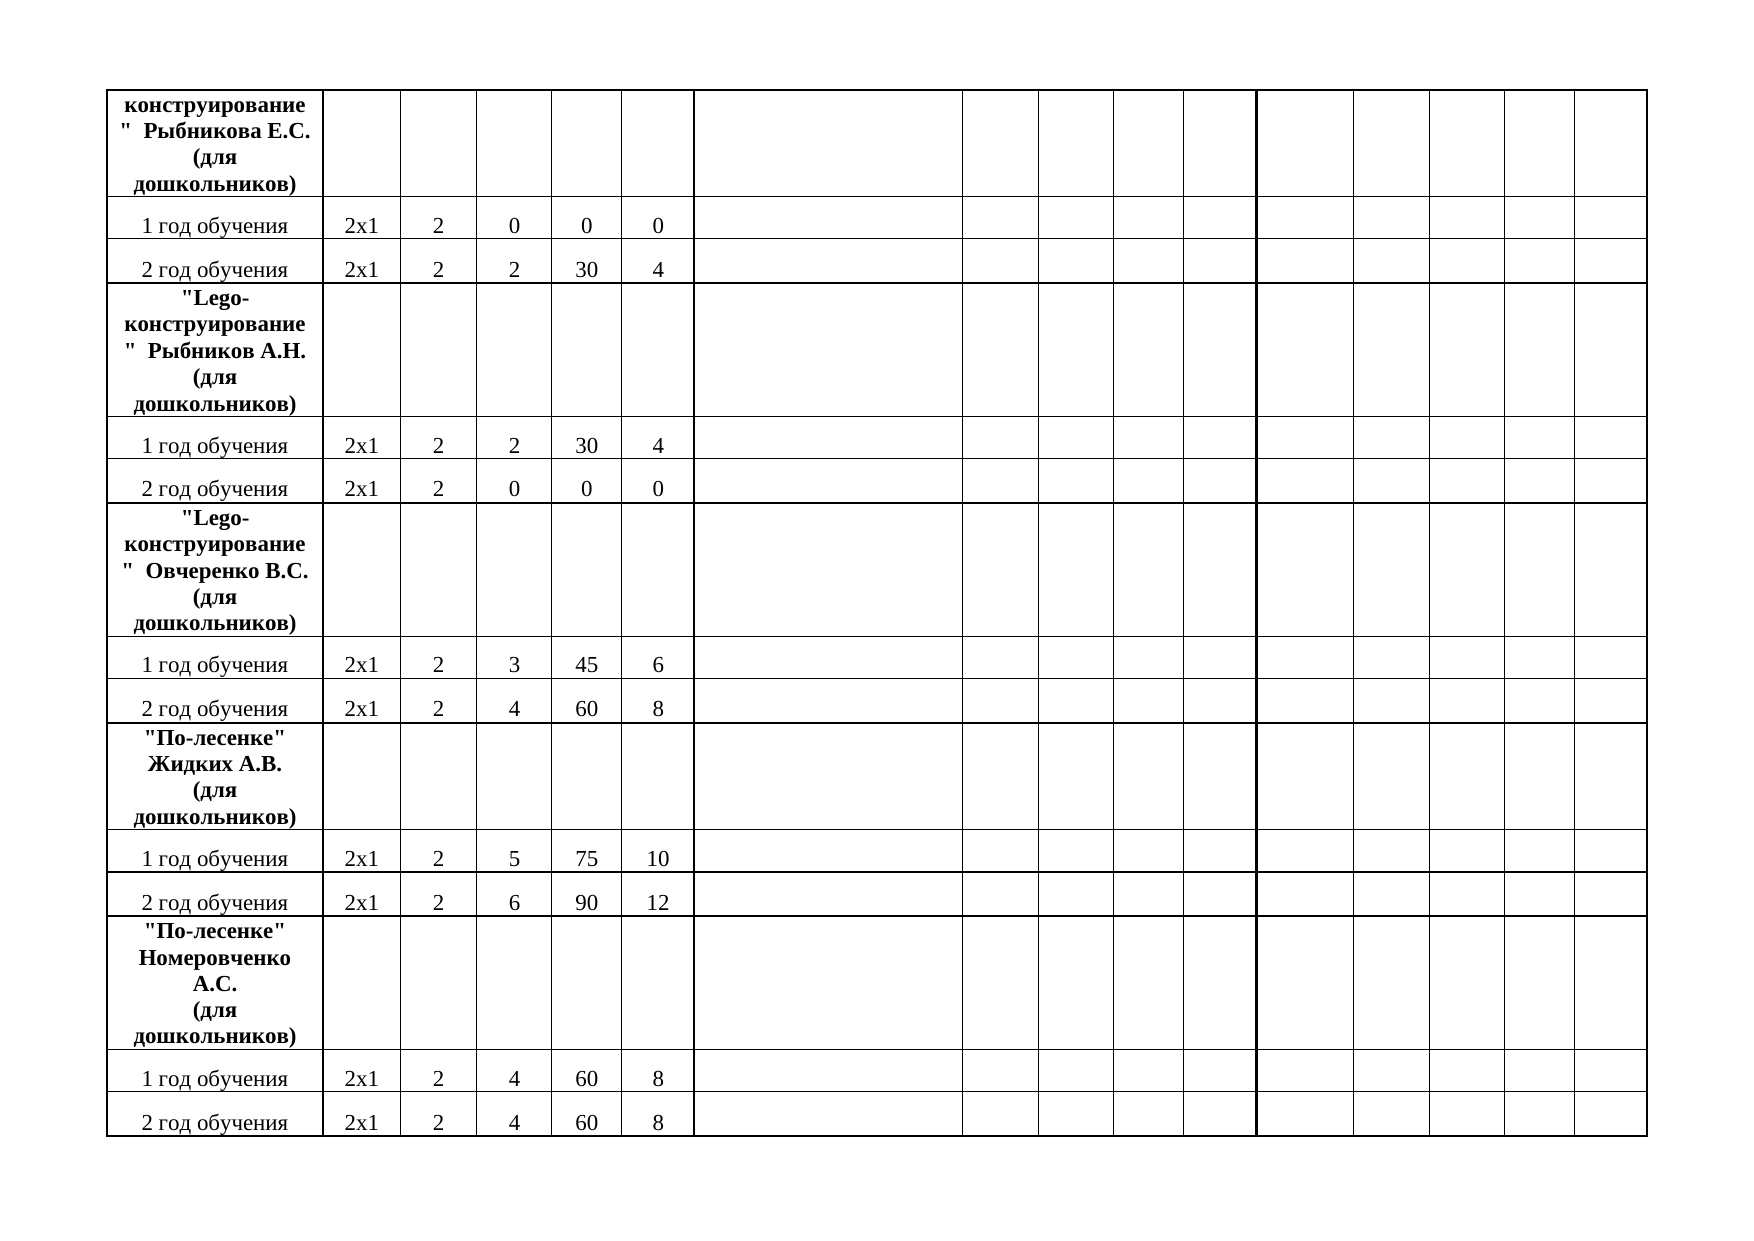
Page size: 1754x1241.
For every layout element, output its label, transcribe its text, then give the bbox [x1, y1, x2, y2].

table_cell [695, 417, 962, 458]
table_cell [963, 830, 1038, 871]
table_cell [1258, 873, 1353, 915]
table_cell [963, 873, 1038, 915]
table_cell 1 год обучения [108, 830, 322, 871]
table_cell [1114, 91, 1183, 196]
table_cell [1258, 284, 1353, 416]
table_cell [963, 1092, 1038, 1135]
table_cell [1430, 679, 1504, 722]
table_cell 2х1 [324, 1092, 400, 1135]
table_cell "Lego-конструирование" Рыбников А.Н. (для дошкольников) [108, 284, 322, 416]
table_cell 6 [622, 637, 693, 678]
table_cell [695, 459, 962, 502]
table_cell [1184, 637, 1255, 678]
table_cell 2х1 [324, 197, 400, 238]
table_cell [1039, 637, 1113, 678]
table_cell [324, 504, 400, 636]
table_cell [1258, 1092, 1353, 1135]
table_cell [477, 724, 551, 829]
table_cell [324, 284, 400, 416]
table_cell [1430, 1092, 1504, 1135]
table_cell [1575, 504, 1646, 636]
table_cell [324, 917, 400, 1049]
table_cell [1184, 917, 1255, 1049]
table_cell [401, 91, 476, 196]
table_cell 30 [552, 239, 621, 282]
table_cell [1354, 239, 1429, 282]
table_cell [1114, 917, 1183, 1049]
table_cell [1430, 504, 1504, 636]
table_cell [552, 504, 621, 636]
table_cell [695, 197, 962, 238]
table_cell [1258, 417, 1353, 458]
table_cell 2 год обучения [108, 679, 322, 722]
table_cell 2 год обучения [108, 459, 322, 502]
table_cell [1505, 724, 1574, 829]
table_cell [963, 239, 1038, 282]
table_cell [1258, 724, 1353, 829]
table_cell 2х1 [324, 637, 400, 678]
table_cell [1430, 417, 1504, 458]
table_cell [1575, 284, 1646, 416]
table_cell [1258, 679, 1353, 722]
table_cell [552, 91, 621, 196]
table_cell [1354, 91, 1429, 196]
table_cell [1039, 197, 1113, 238]
table_cell [1575, 417, 1646, 458]
table_cell [1430, 284, 1504, 416]
table_cell [963, 917, 1038, 1049]
table_cell [1258, 917, 1353, 1049]
table_cell [1184, 91, 1255, 196]
table_cell 2 [401, 239, 476, 282]
table_cell 1 год обучения [108, 1050, 322, 1091]
table_cell 2х1 [324, 459, 400, 502]
table_cell 5 [477, 830, 551, 871]
table_cell [1184, 417, 1255, 458]
table_cell [1354, 417, 1429, 458]
table_cell [1430, 637, 1504, 678]
table_cell 60 [552, 1092, 621, 1135]
table_cell [1575, 1050, 1646, 1091]
table_cell [1039, 873, 1113, 915]
table_cell [1430, 91, 1504, 196]
table_cell [1505, 1092, 1574, 1135]
table_cell [1184, 284, 1255, 416]
table_cell [1258, 197, 1353, 238]
table_cell 0 [622, 197, 693, 238]
table_cell [1258, 504, 1353, 636]
table_cell "Lego-конструирование" Овчеренко В.С. (для дошкольников) [108, 504, 322, 636]
table_cell [1354, 197, 1429, 238]
table_cell [1114, 724, 1183, 829]
table_cell 2х1 [324, 679, 400, 722]
table_cell [1505, 417, 1574, 458]
table_cell [1354, 679, 1429, 722]
table_cell [1430, 830, 1504, 871]
table_cell [1258, 459, 1353, 502]
table_cell [1039, 724, 1113, 829]
table_cell [1575, 1092, 1646, 1135]
table_cell 60 [552, 679, 621, 722]
table_cell [1575, 459, 1646, 502]
table_cell [324, 724, 400, 829]
table_cell [963, 417, 1038, 458]
table_cell [1114, 504, 1183, 636]
table_cell [695, 1092, 962, 1135]
table_cell 2х1 [324, 830, 400, 871]
table_cell [1505, 459, 1574, 502]
table_cell [1258, 91, 1353, 196]
table_cell 2 [401, 1050, 476, 1091]
table_cell 4 [622, 239, 693, 282]
table_cell [695, 91, 962, 196]
table_cell [1039, 1050, 1113, 1091]
table_cell 2 [401, 873, 476, 915]
table_cell [1354, 724, 1429, 829]
table_cell [1039, 830, 1113, 871]
table_cell [1258, 1050, 1353, 1091]
table_cell [1114, 417, 1183, 458]
table_cell [963, 459, 1038, 502]
table_cell [1505, 637, 1574, 678]
table_cell [1575, 637, 1646, 678]
table_cell [477, 91, 551, 196]
table_cell [1505, 679, 1574, 722]
table_cell 2 [401, 637, 476, 678]
table_cell 0 [477, 197, 551, 238]
table_cell [695, 679, 962, 722]
table_cell 2х1 [324, 239, 400, 282]
table_cell [1184, 1050, 1255, 1091]
table_cell [1575, 679, 1646, 722]
table_cell [1505, 197, 1574, 238]
table_cell [963, 284, 1038, 416]
table_cell [1354, 917, 1429, 1049]
table_cell [695, 239, 962, 282]
table_cell [1184, 1092, 1255, 1135]
table_cell [1184, 873, 1255, 915]
table_cell [1184, 724, 1255, 829]
table_cell [1430, 724, 1504, 829]
table_cell 4 [477, 1050, 551, 1091]
table_cell 75 [552, 830, 621, 871]
table_cell [1114, 459, 1183, 502]
table_cell [963, 91, 1038, 196]
table_cell [1039, 1092, 1113, 1135]
table_cell [1114, 679, 1183, 722]
table_cell [1114, 239, 1183, 282]
table_cell 6 [477, 873, 551, 915]
table_cell [622, 284, 693, 416]
table_cell [1039, 504, 1113, 636]
table_cell 4 [477, 679, 551, 722]
table_cell [1114, 284, 1183, 416]
table_cell 60 [552, 1050, 621, 1091]
table_cell [1505, 239, 1574, 282]
table_cell [1258, 830, 1353, 871]
table_cell 2 год обучения [108, 1092, 322, 1135]
table_cell [552, 724, 621, 829]
table_cell [622, 917, 693, 1049]
table_cell 2 [401, 830, 476, 871]
table_cell [1184, 239, 1255, 282]
table_cell 4 [622, 417, 693, 458]
table_cell [695, 724, 962, 829]
table_cell [1354, 1092, 1429, 1135]
table_cell [1354, 830, 1429, 871]
table_cell [1114, 1092, 1183, 1135]
table_cell [1114, 1050, 1183, 1091]
table_cell [622, 504, 693, 636]
table_cell [963, 724, 1038, 829]
table_cell 0 [552, 197, 621, 238]
table_cell [1039, 239, 1113, 282]
table_cell [963, 197, 1038, 238]
table_cell [1039, 917, 1113, 1049]
table_cell [1184, 504, 1255, 636]
table_cell [1505, 504, 1574, 636]
table_cell [552, 917, 621, 1049]
table_cell 90 [552, 873, 621, 915]
table_cell [963, 504, 1038, 636]
table_cell [401, 504, 476, 636]
table_cell [1430, 197, 1504, 238]
table_cell "По-лесенке" Номеровченко А.С. (для дошкольников) [108, 917, 322, 1049]
table_cell 2 год обучения [108, 873, 322, 915]
table_cell 0 [622, 459, 693, 502]
table_cell [1505, 830, 1574, 871]
table_cell 2 год обучения [108, 239, 322, 282]
table_cell [1114, 873, 1183, 915]
table_cell 4 [477, 1092, 551, 1135]
table_cell 45 [552, 637, 621, 678]
table_cell [963, 637, 1038, 678]
table_cell 2х1 [324, 873, 400, 915]
table_cell 10 [622, 830, 693, 871]
table_cell [695, 873, 962, 915]
table_cell [1354, 504, 1429, 636]
table_cell [1039, 679, 1113, 722]
table_cell 0 [477, 459, 551, 502]
table_cell [1575, 873, 1646, 915]
table_cell [1258, 637, 1353, 678]
table_cell [1575, 724, 1646, 829]
table_cell [1575, 91, 1646, 196]
table_cell [963, 1050, 1038, 1091]
table_cell [1039, 417, 1113, 458]
table_cell [1430, 873, 1504, 915]
table_cell [401, 917, 476, 1049]
table_cell 2х1 [324, 1050, 400, 1091]
table_cell [695, 284, 962, 416]
table_cell [401, 724, 476, 829]
table_cell [1184, 830, 1255, 871]
table_cell [1114, 830, 1183, 871]
table_cell [1430, 917, 1504, 1049]
table_cell [695, 637, 962, 678]
table_cell [401, 284, 476, 416]
table_cell [1039, 91, 1113, 196]
table_cell [1505, 917, 1574, 1049]
table_cell "По-лесенке" Жидких А.В. (для дошкольников) [108, 724, 322, 829]
table_cell [1114, 197, 1183, 238]
table_cell [695, 830, 962, 871]
table_cell [1430, 1050, 1504, 1091]
table_cell [1505, 284, 1574, 416]
table_cell [695, 504, 962, 636]
table_cell [1575, 917, 1646, 1049]
table_cell [1258, 239, 1353, 282]
table_cell 2 [401, 459, 476, 502]
table_cell [1184, 679, 1255, 722]
table_cell 12 [622, 873, 693, 915]
table_cell [1430, 239, 1504, 282]
table_cell 2 [401, 1092, 476, 1135]
table_cell [1354, 873, 1429, 915]
table_cell 1 год обучения [108, 197, 322, 238]
table_cell [1184, 197, 1255, 238]
table_cell [1039, 459, 1113, 502]
table_cell 0 [552, 459, 621, 502]
table_cell 8 [622, 679, 693, 722]
table_cell 8 [622, 1050, 693, 1091]
table_cell [1354, 1050, 1429, 1091]
table_cell [1184, 459, 1255, 502]
table_cell 2 [477, 239, 551, 282]
table_cell [1575, 830, 1646, 871]
table_cell 2 [401, 679, 476, 722]
table_cell [1354, 637, 1429, 678]
table_cell [1114, 637, 1183, 678]
table_cell 30 [552, 417, 621, 458]
table_cell [1354, 284, 1429, 416]
table_cell [963, 679, 1038, 722]
table_cell [1039, 284, 1113, 416]
table_cell [1505, 1050, 1574, 1091]
table_cell 8 [622, 1092, 693, 1135]
table_cell 2 [401, 197, 476, 238]
table_cell [695, 1050, 962, 1091]
table_cell 2х1 [324, 417, 400, 458]
table_cell [1354, 459, 1429, 502]
table_cell [477, 504, 551, 636]
table_cell 1 год обучения [108, 417, 322, 458]
table_cell [1505, 91, 1574, 196]
table_cell 1 год обучения [108, 637, 322, 678]
table_cell [1575, 197, 1646, 238]
table_cell [622, 91, 693, 196]
table_cell 2 [477, 417, 551, 458]
table_cell 2 [401, 417, 476, 458]
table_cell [108, 91, 322, 196]
table_cell [324, 91, 400, 196]
table_cell [1505, 873, 1574, 915]
table_cell [1575, 239, 1646, 282]
table_cell [477, 284, 551, 416]
table_cell 3 [477, 637, 551, 678]
table_cell [695, 917, 962, 1049]
table_cell [552, 284, 621, 416]
table_cell [622, 724, 693, 829]
table_cell [477, 917, 551, 1049]
table_cell [1430, 459, 1504, 502]
